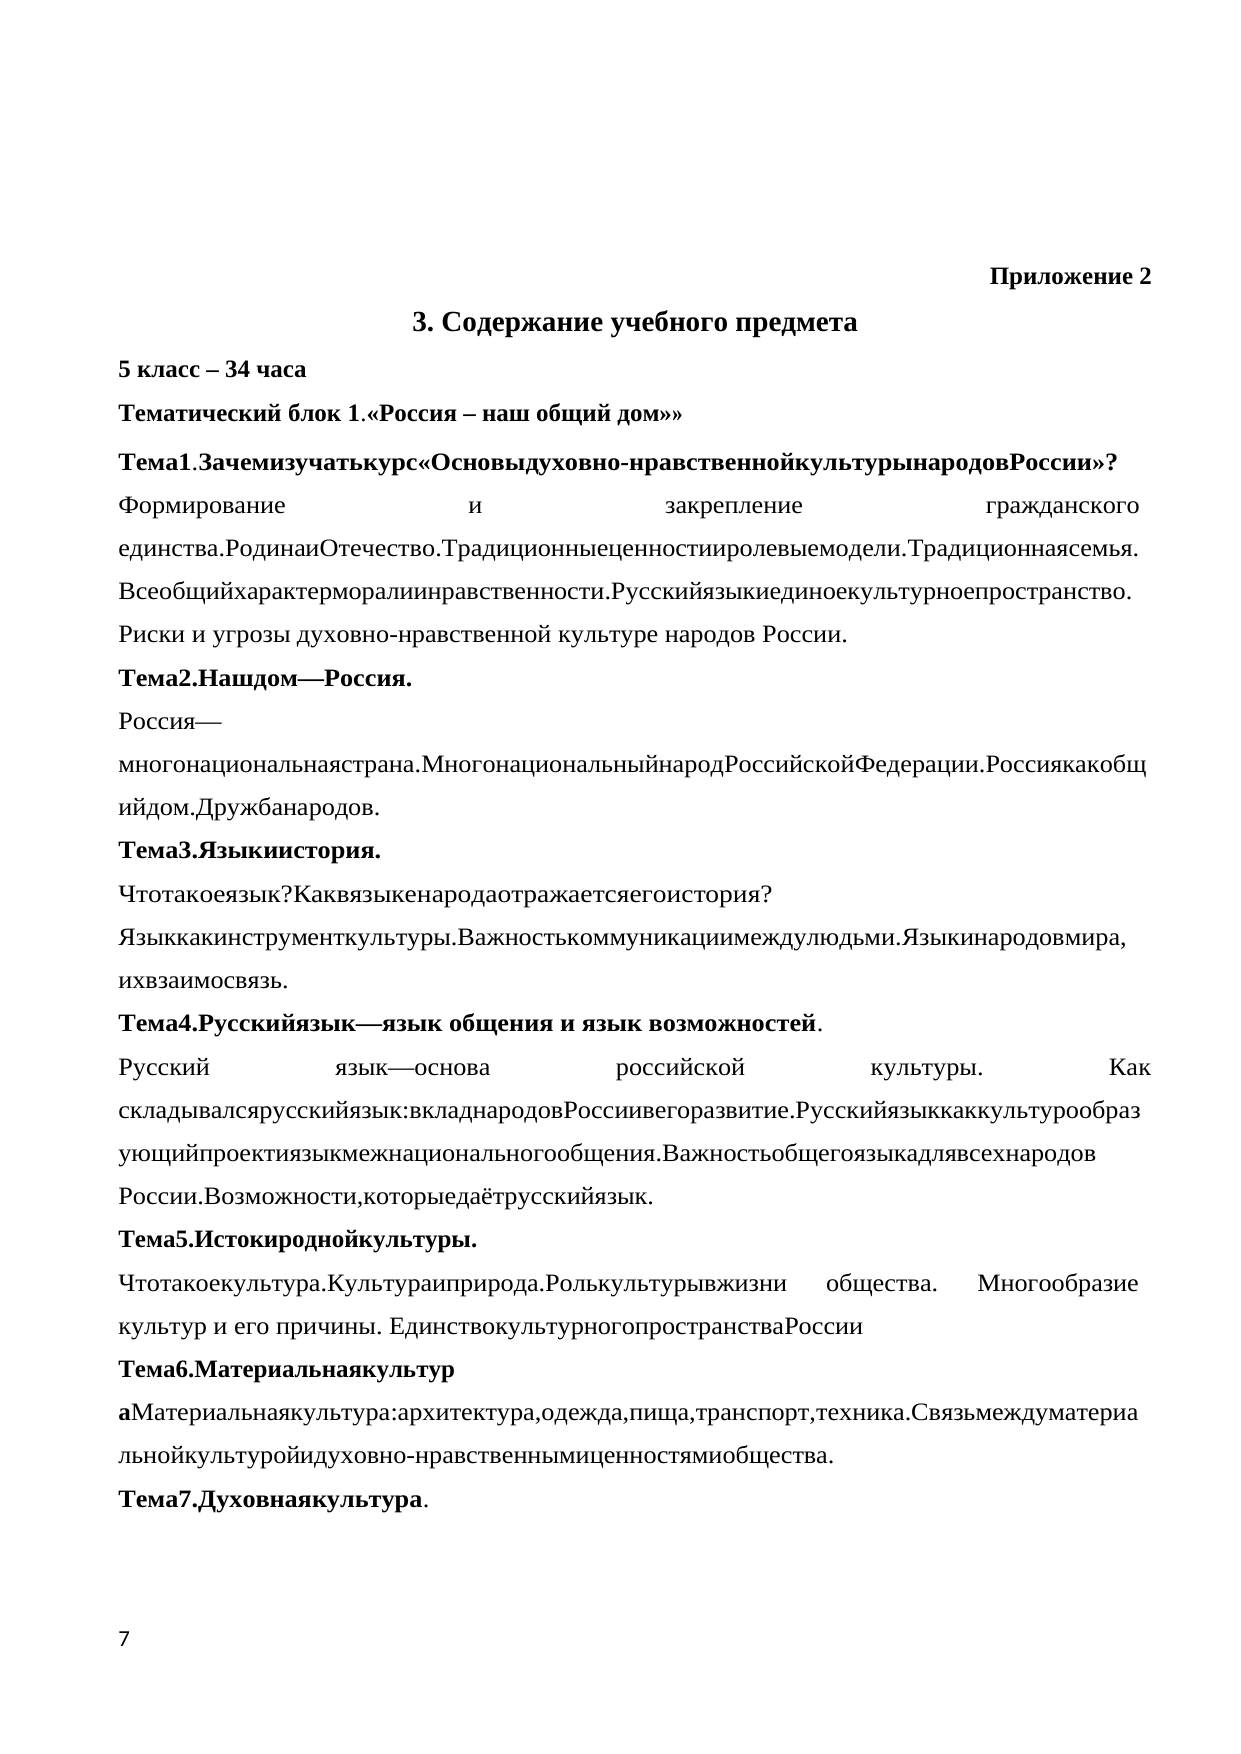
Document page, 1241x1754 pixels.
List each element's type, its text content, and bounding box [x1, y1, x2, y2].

text Тема1.Зачемизучатькурс«Основыдуховно-нравственнойкультурынародовРоссии»? [118, 447, 1152, 476]
text Тема4.Русскийязык—язык общения и язык возможностей. [118, 1008, 1152, 1037]
text 5 класс – 34 часа [118, 354, 1152, 383]
text Русский язык—основа российской культуры. Как складывалсярусскийязык:вкладнародовРоссиивегоразвитие.Русскийязыккаккультурообразующийпроектиязыкмежнациональногообщения.Важностьобщегоязыкадлявсехнародов России.Возможности,которыедаётрусскийязык. [118, 1052, 1152, 1210]
text Тема5.Истокироднойкультуры. [118, 1224, 1152, 1253]
text Чтотакоеязык?Каквязыкенародаотражаетсяегоистория?Языккакинструменткультуры.Важностькоммуникациимеждулюдьми.Языкинародовмира,ихвзаимосвязь. [118, 879, 1139, 994]
text 3. Содержание учебного предмета [118, 304, 1152, 338]
text Тема7.Духовнаякультура. [118, 1484, 1152, 1512]
text Приложение 2 [118, 261, 1152, 290]
text Тема3.Языкиистория. [118, 836, 1152, 864]
text Тематический блок 1.«Россия – наш общий дом»» [118, 398, 1152, 426]
text Формирование и закрепление гражданского единства.РодинаиОтечество.Традиционныеценностииролевыемодели.Традиционнаясемья.Всеобщийхарактерморалиинравственности.Русскийязыкиединоекультурноепространство.Риски и угрозы духовно-нравственной культуре народов России. [118, 490, 1140, 648]
text Тема6.МатериальнаякультураМатериальнаякультура:архитектура,одежда,пища,транспорт,техника.Связьмеждуматериальнойкультуройидуховно-нравственнымиценностямиобщества. [118, 1354, 1139, 1469]
text Чтотакоекультура.Культураиприрода.Ролькультурывжизни общества. Многообразие культур и его причины. ЕдинствокультурногопространстваРоссии [118, 1268, 1139, 1339]
text Тема2.Нашдом—Россия. [118, 663, 1152, 691]
text Россия—многонациональнаястрана.МногонациональныйнародРоссийскойФедерации.Россиякакобщийдом.Дружбанародов. [118, 706, 1152, 821]
